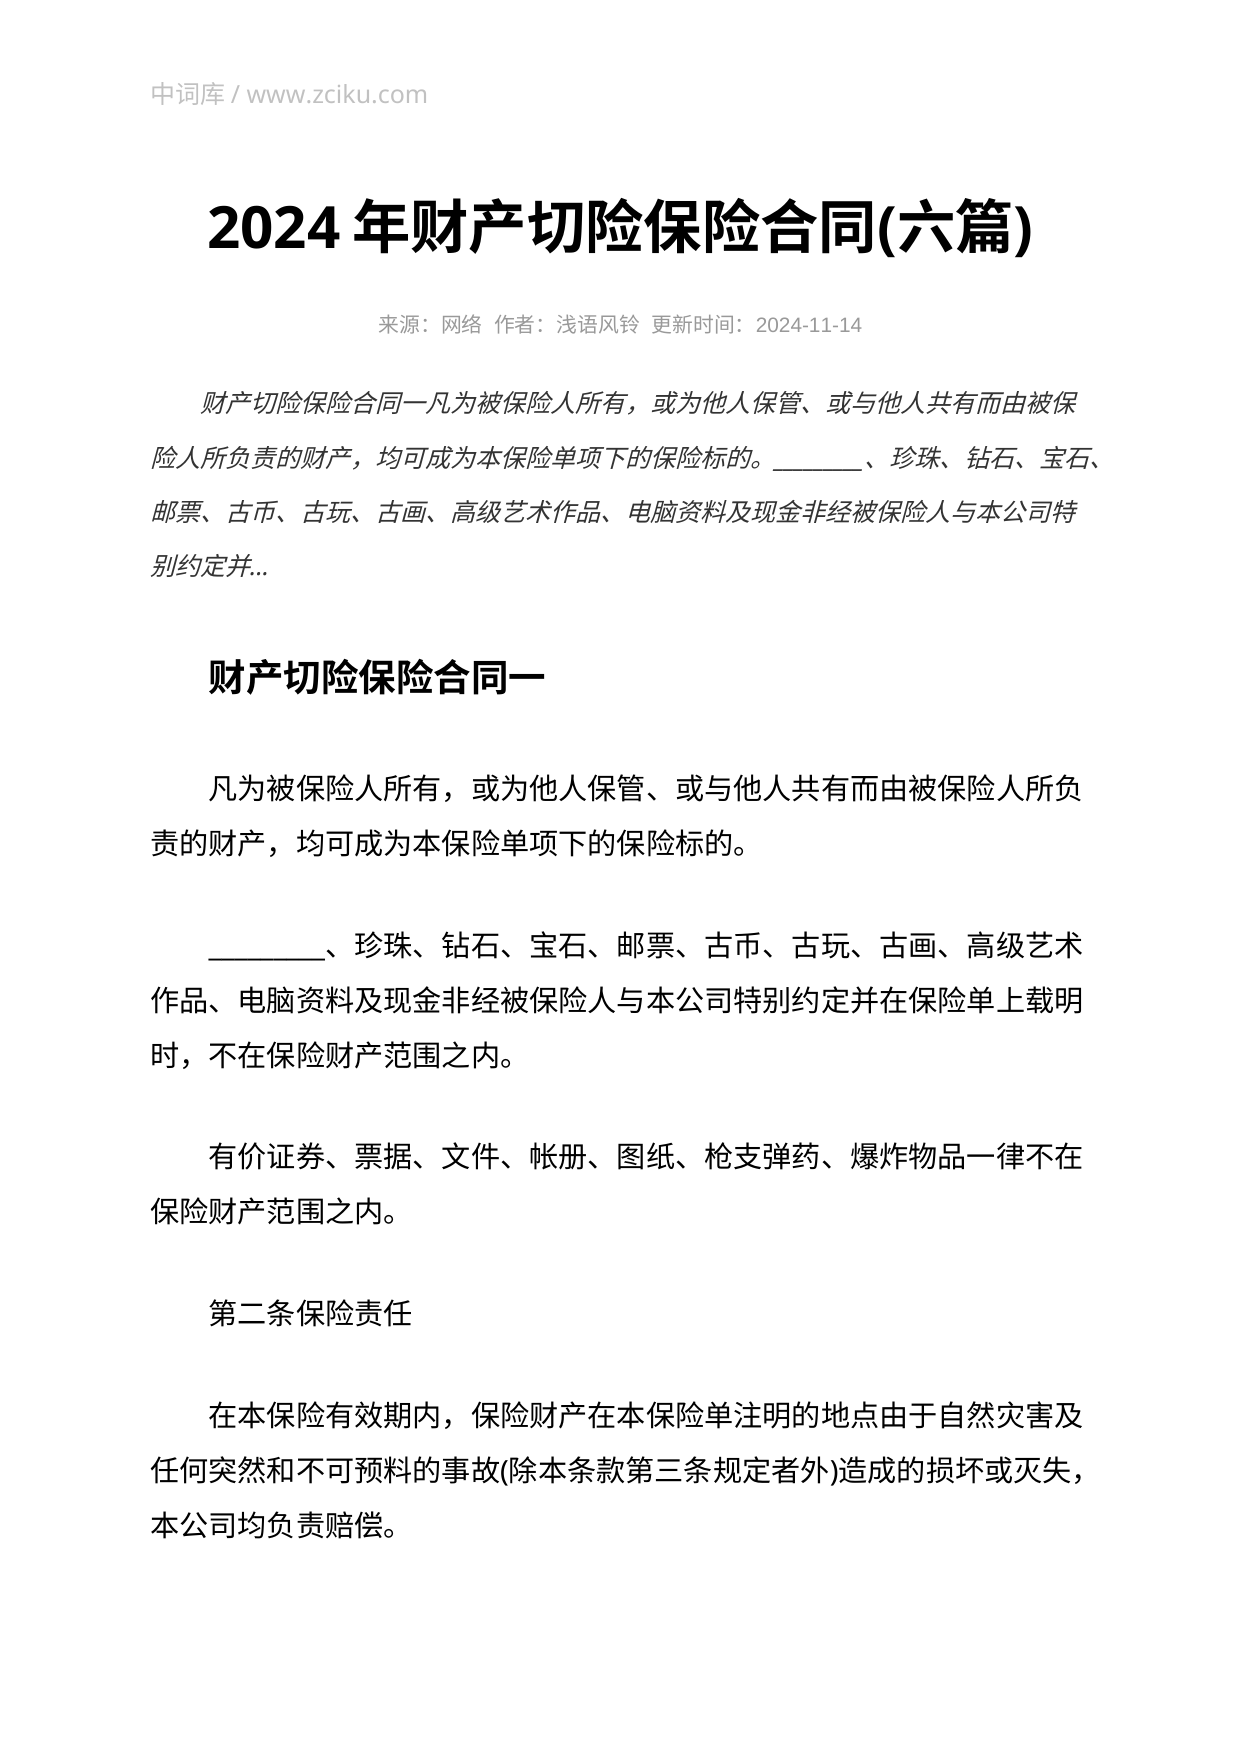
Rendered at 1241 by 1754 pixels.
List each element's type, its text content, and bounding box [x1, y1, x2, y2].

text 凡为被保险人所有，或为他人保管、或与他人共有而由被保险人所负责的财产，均可成为本保险单项下的保险标的。 [150, 766, 1090, 863]
subtitle 2024年财产切险保险合同(六篇) [150, 181, 1090, 266]
text _________、珍珠、钻石、宝石、邮票、古币、古玩、古画、高级艺术作品、电脑资料及现金非经被保险人与本公司特别约定并在保险单上载明时，不在保险财产范围之内。 [150, 922, 1090, 1074]
text 第二条保险责任 [150, 1291, 1090, 1333]
text 来源：网络 作者：浅语风铃 更新时间：2024-11-14 [150, 313, 1090, 337]
text 在本保险有效期内，保险财产在本保险单注明的地点由于自然灾害及任何突然和不可预料的事故(除本条款第三条规定者外)造成的损坏或灭失，本公司均负责赔偿。 [150, 1392, 1090, 1544]
text 财产切险保险合同一凡为被保险人所有，或为他人保管、或与他人共有而由被保险人所负责的财产，均可成为本保险单项下的保险标的。_________、珍珠、钻石、宝石、邮票、古币、古玩、古画、高级艺术作品、电脑资料及现金非经被保险人与本公司特别约定并... [150, 384, 1090, 583]
text 财产切险保险合同一 [150, 648, 1090, 702]
text 有价证券、票据、文件、帐册、图纸、枪支弹药、爆炸物品一律不在保险财产范围之内。 [150, 1134, 1090, 1231]
